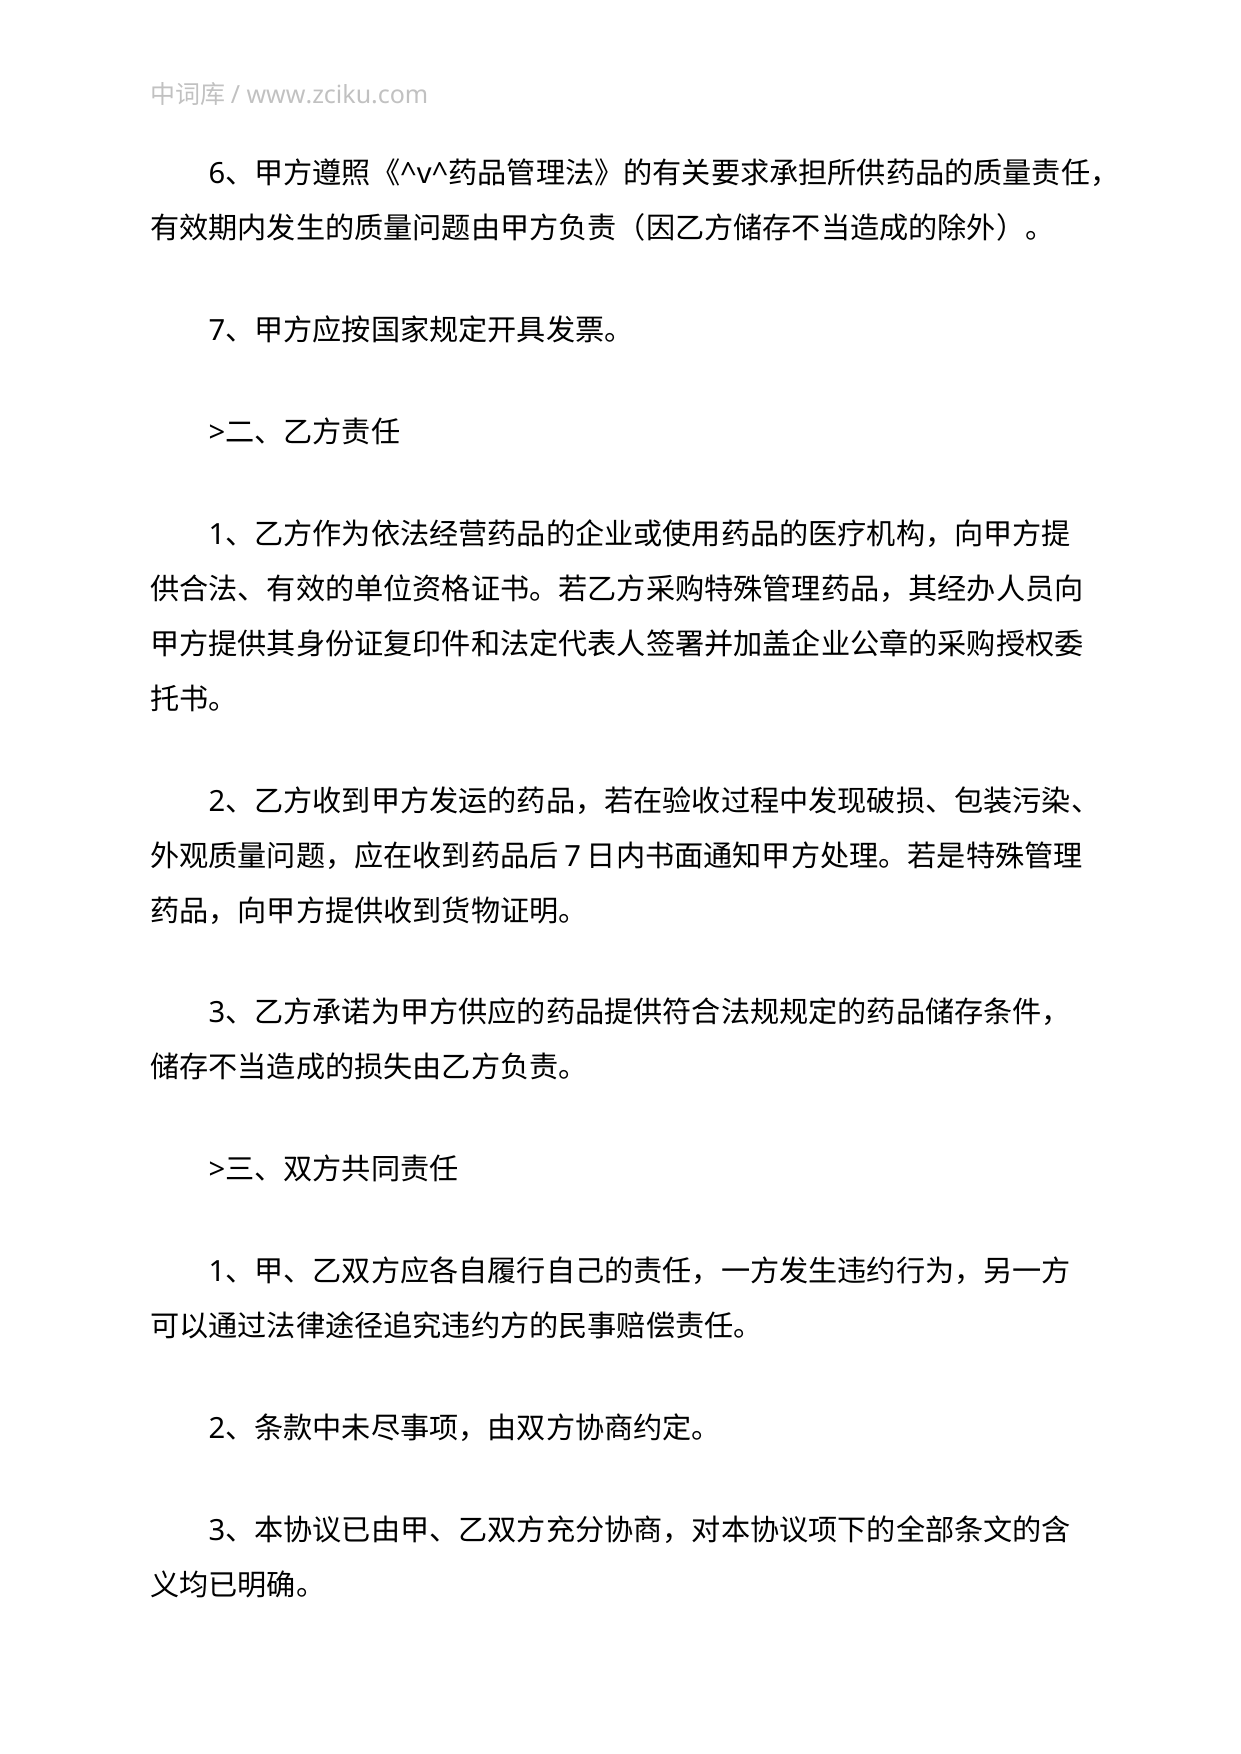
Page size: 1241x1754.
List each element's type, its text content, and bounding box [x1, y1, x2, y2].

text 1、甲、乙双方应各自履行自己的责任，一方发生违约行为，另一方可以通过法律途径追究违约方的民事赔偿责任。 [150, 1248, 1090, 1345]
text 3、本协议已由甲、乙双方充分协商，对本协议项下的全部条文的含义均已明确。 [150, 1507, 1090, 1604]
text 6、甲方遵照《^v^药品管理法》的有关要求承担所供药品的质量责任，有效期内发生的质量问题由甲方负责（因乙方储存不当造成的除外）。 [150, 150, 1090, 247]
text 7、甲方应按国家规定开具发票。 [150, 307, 1090, 349]
text >三、双方共同责任 [150, 1146, 1090, 1188]
text 2、乙方收到甲方发运的药品，若在验收过程中发现破损、包装污染、外观质量问题，应在收到药品后7日内书面通知甲方处理。若是特殊管理药品，向甲方提供收到货物证明。 [150, 777, 1090, 929]
text 2、条款中未尽事项，由双方协商约定。 [150, 1404, 1090, 1447]
text >二、乙方责任 [150, 409, 1090, 451]
text 1、乙方作为依法经营药品的企业或使用药品的医疗机构，向甲方提供合法、有效的单位资格证书。若乙方采购特殊管理药品，其经办人员向甲方提供其身份证复印件和法定代表人签署并加盖企业公章的采购授权委托书。 [150, 511, 1090, 718]
text 3、乙方承诺为甲方供应的药品提供符合法规规定的药品储存条件，储存不当造成的损失由乙方负责。 [150, 989, 1090, 1086]
